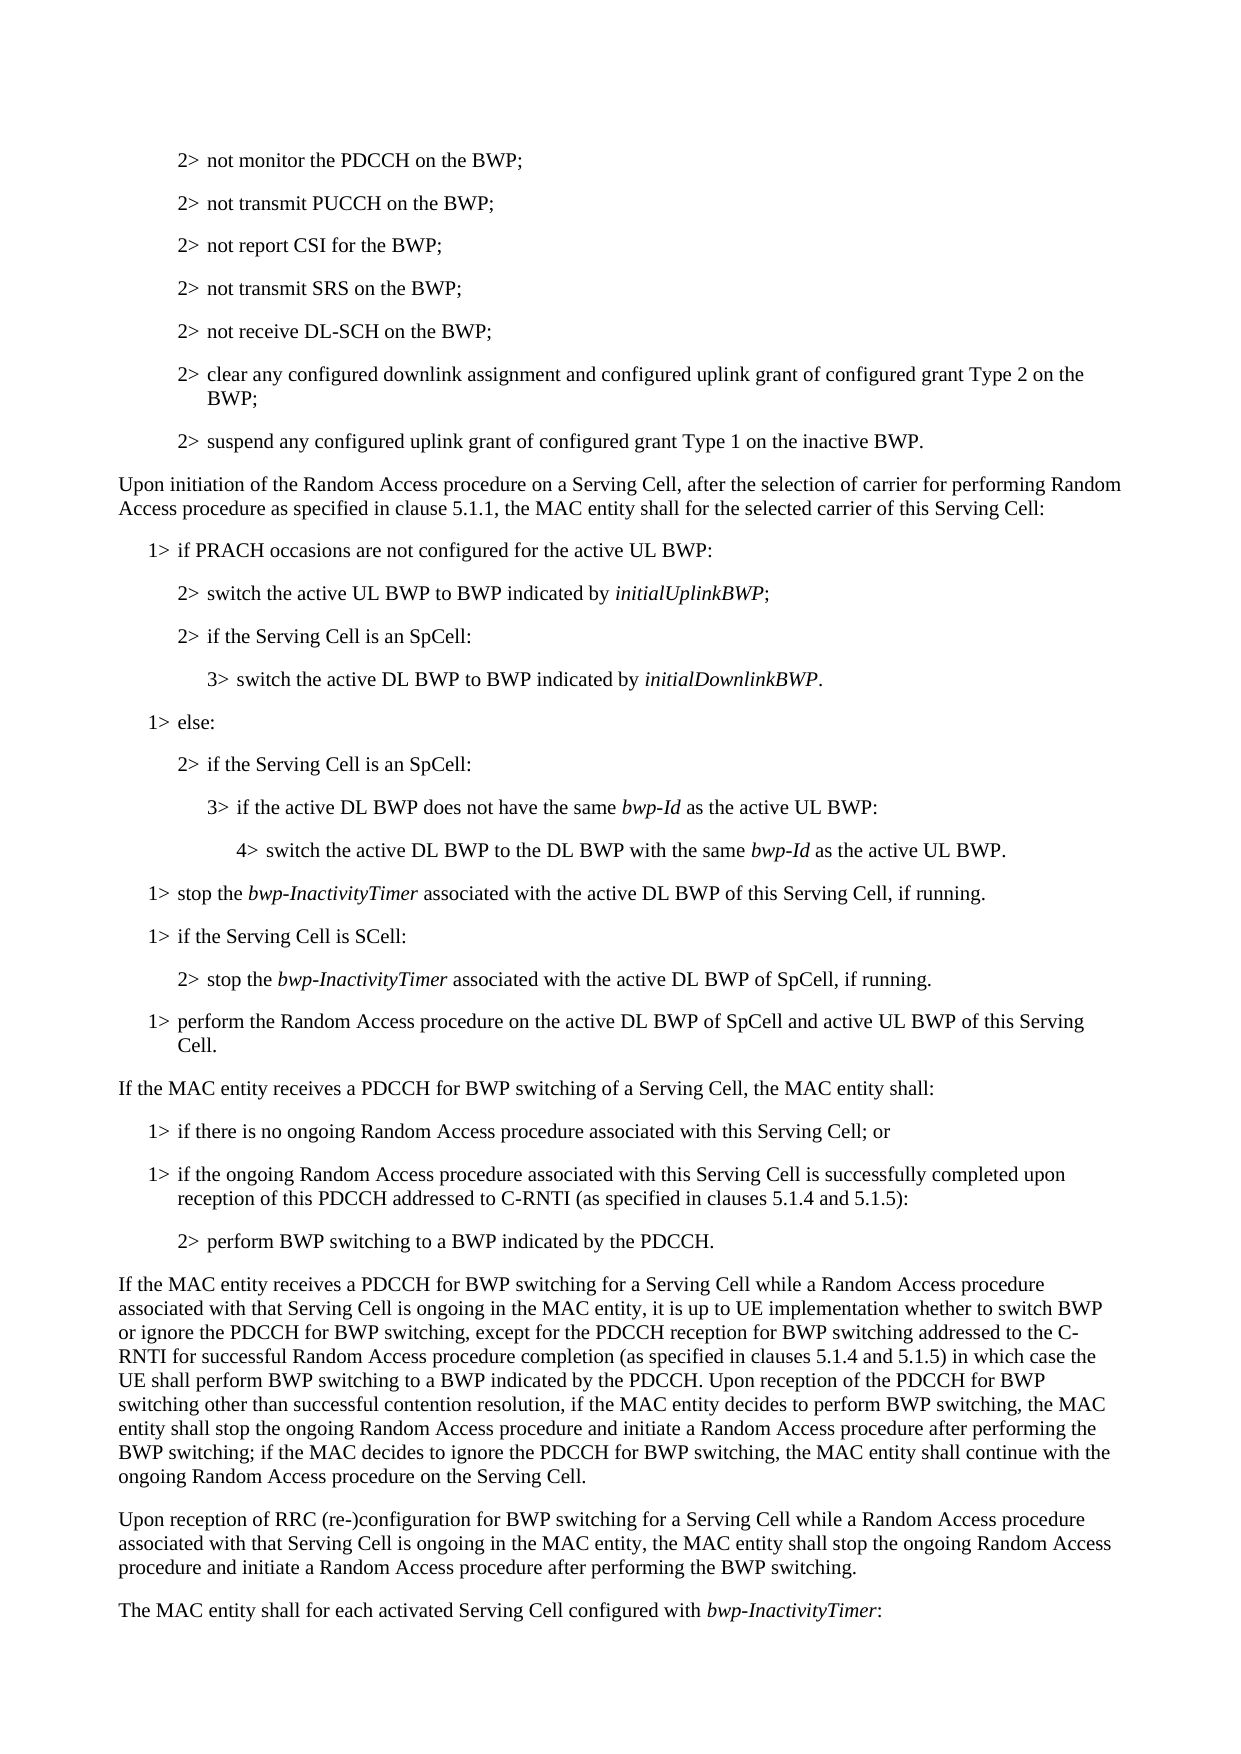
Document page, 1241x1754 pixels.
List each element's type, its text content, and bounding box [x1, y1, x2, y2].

text 3> if the active DL BWP does not have the same bwp-Id as the active UL BWP: [207, 795, 1122, 819]
text 1> if the Serving Cell is SCell: [148, 924, 1122, 948]
text 2> not transmit PUCCH on the BWP; [177, 191, 1122, 214]
text If the MAC entity receives a PDCCH for BWP switching of a Serving Cell, the MAC entity shall: [118, 1076, 1122, 1100]
text Upon initiation of the Random Access procedure on a Serving Cell, after the selection of carrier for performing Random Access procedure as specified in clause 5.1.1, the MAC entity shall for the selected carrier of this Serving Cell: [118, 471, 1122, 519]
text 1> if the ongoing Random Access procedure associated with this Serving Cell is successfully completed upon reception of this PDCCH addressed to C-RNTI (as specified in clauses 5.1.4 and 5.1.5): [148, 1162, 1122, 1210]
text 2> stop the bwp-InactivityTimer associated with the active DL BWP of SpCell, if running. [177, 966, 1122, 991]
text 4> switch the active DL BWP to the DL BWP with the same bwp-Id as the active UL BWP. [236, 838, 1122, 862]
text 2> if the Serving Cell is an SpCell: [177, 624, 1122, 648]
text 2> if the Serving Cell is an SpCell: [177, 752, 1122, 776]
text 2> suspend any configured uplink grant of configured grant Type 1 on the inactive BWP. [177, 429, 1122, 453]
text 1> else: [148, 709, 1122, 734]
text 2> not monitor the PDCCH on the BWP; [177, 148, 1122, 172]
text 2> perform BWP switching to a BWP indicated by the PDCCH. [177, 1229, 1122, 1253]
text If the MAC entity receives a PDCCH for BWP switching for a Serving Cell while a Random Access procedure associated with that Serving Cell is ongoing in the MAC entity, it is up to UE implementation whether to switch BWP or ignore the PDCCH for BWP switching, except for the PDCCH reception for BWP switching addressed to the C-RNTI for successful Random Access procedure completion (as specified in clauses 5.1.4 and 5.1.5) in which case the UE shall perform BWP switching to a BWP indicated by the PDCCH. Upon reception of the PDCCH for BWP switching other than successful contention resolution, if the MAC entity decides to perform BWP switching, the MAC entity shall stop the ongoing Random Access procedure and initiate a Random Access procedure after performing the BWP switching; if the MAC decides to ignore the PDCCH for BWP switching, the MAC entity shall continue with the ongoing Random Access procedure on the Serving Cell. [118, 1271, 1122, 1488]
text 2> not receive DL-SCH on the BWP; [177, 319, 1122, 343]
text Upon reception of RRC (re-)configuration for BWP switching for a Serving Cell while a Random Access procedure associated with that Serving Cell is ongoing in the MAC entity, the MAC entity shall stop the ongoing Random Access procedure and initiate a Random Access procedure after performing the BWP switching. [118, 1507, 1122, 1579]
text The MAC entity shall for each activated Serving Cell configured with bwp-InactivityTimer: [118, 1598, 1122, 1622]
text 1> perform the Random Access procedure on the active DL BWP of SpCell and active UL BWP of this Serving Cell. [148, 1009, 1122, 1057]
text 1> stop the bwp-InactivityTimer associated with the active DL BWP of this Serving Cell, if running. [148, 881, 1122, 905]
text 3> switch the active DL BWP to BWP indicated by initialDownlinkBWP. [207, 667, 1122, 691]
text 1> if PRACH occasions are not configured for the active UL BWP: [148, 538, 1122, 562]
text 2> not report CSI for the BWP; [177, 233, 1122, 257]
text 2> clear any configured downlink assignment and configured uplink grant of configured grant Type 2 on the BWP; [177, 362, 1122, 410]
text 2> not transmit SRS on the BWP; [177, 276, 1122, 300]
text 1> if there is no ongoing Random Access procedure associated with this Serving Cell; or [148, 1119, 1122, 1143]
text 2> switch the active UL BWP to BWP indicated by initialUplinkBWP; [177, 581, 1122, 605]
